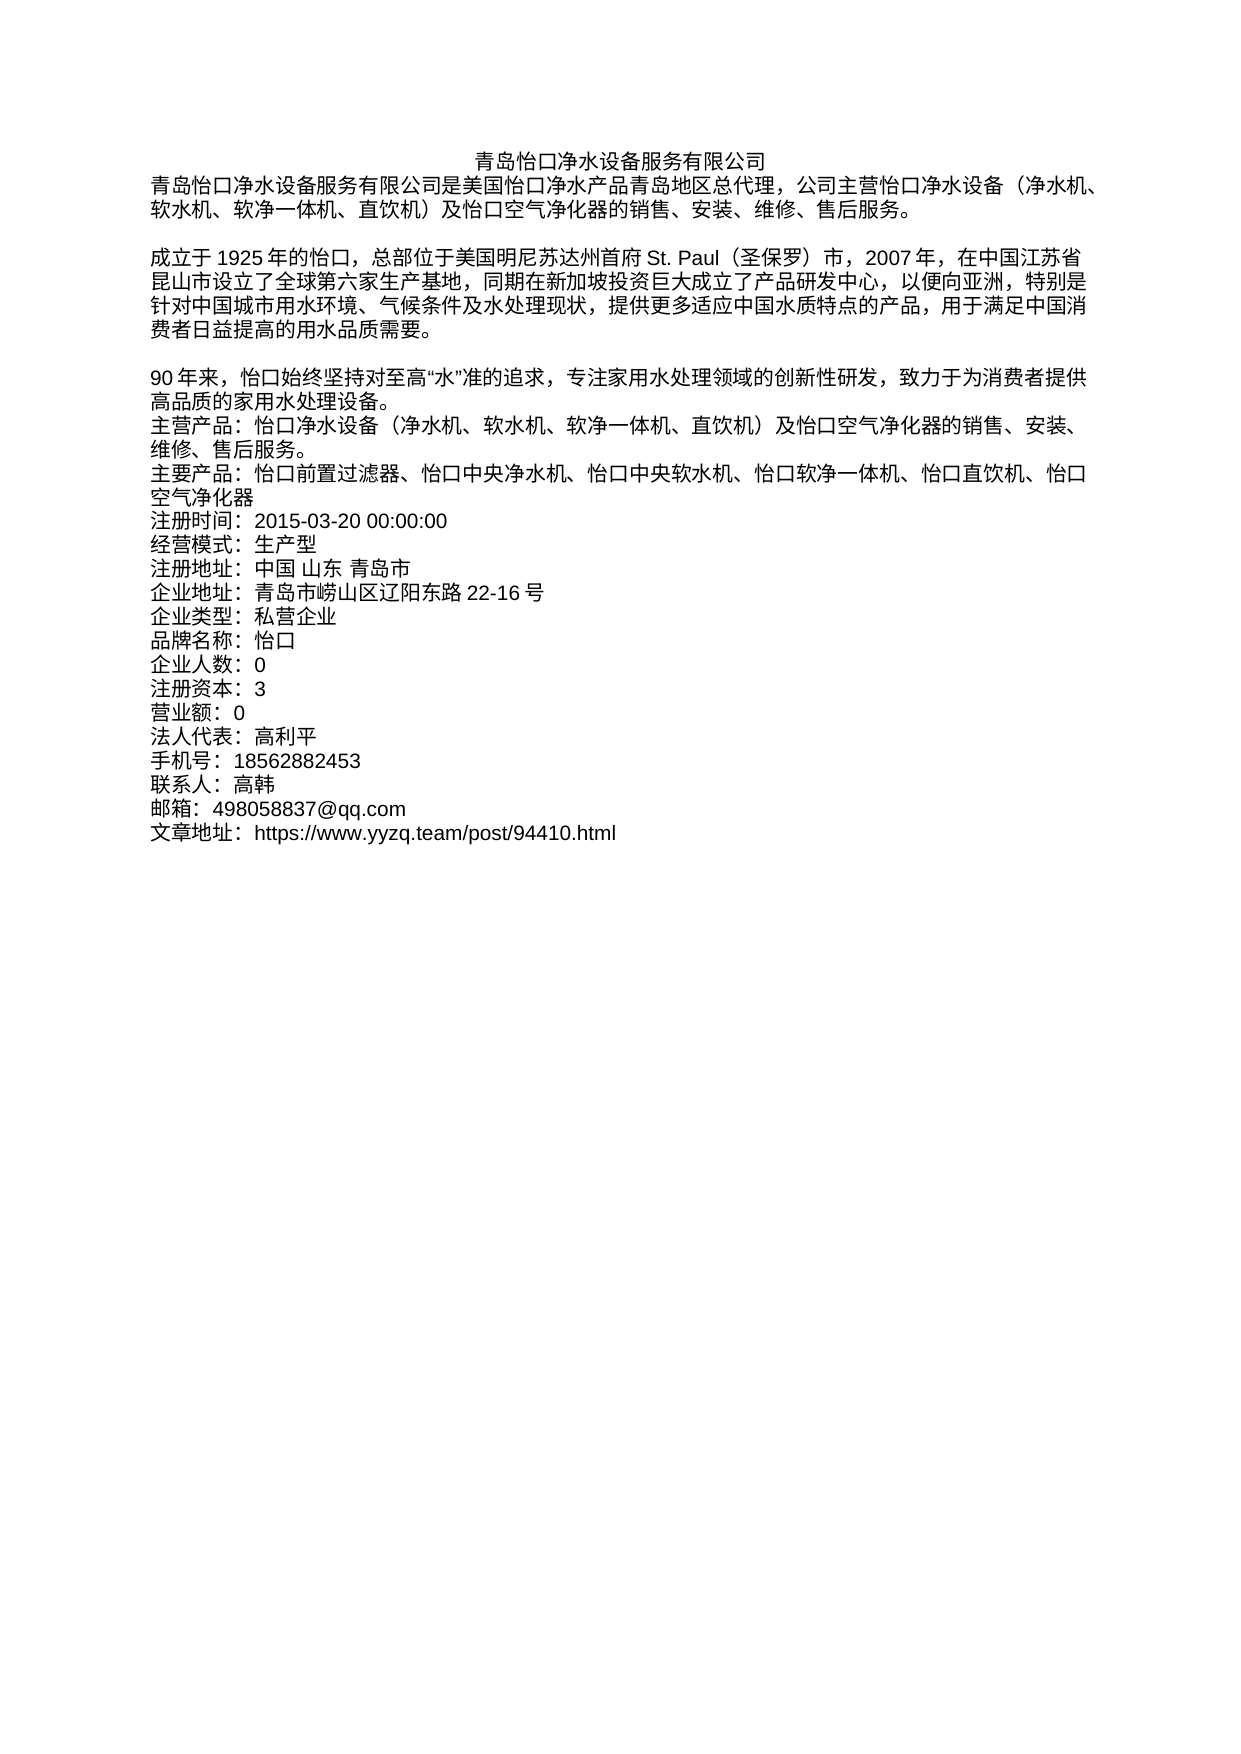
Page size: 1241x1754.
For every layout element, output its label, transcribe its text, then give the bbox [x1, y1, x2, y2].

text 文章地址：https://www.yyzq.team/post/94410.html [150, 821, 1090, 845]
text 青岛怡口净水设备服务有限公司 [150, 150, 1090, 174]
text 手机号：18562882453 [150, 749, 1090, 773]
text 主营产品：怡口净水设备（净水机、软水机、软净一体机、直饮机）及怡口空气净化器的销售、安装、维修、售后服务。 [150, 413, 1090, 461]
text 注册时间：2015-03-20 00:00:00 [150, 509, 1090, 533]
text 注册地址：中国 山东 青岛市 [150, 557, 1090, 581]
text 法人代表：高利平 [150, 725, 1090, 749]
text 企业类型：私营企业 [150, 605, 1090, 629]
text 主要产品：怡口前置过滤器、怡口中央净水机、怡口中央软水机、怡口软净一体机、怡口直饮机、怡口空气净化器 [150, 461, 1090, 509]
text 青岛怡口净水设备服务有限公司是美国怡口净水产品青岛地区总代理，公司主营怡口净水设备（净水机、软水机、软净一体机、直饮机）及怡口空气净化器的销售、安装、维修、售后服务。 [150, 174, 1090, 222]
text 品牌名称：怡口 [150, 629, 1090, 653]
text 邮箱：498058837@qq.com [150, 797, 1090, 821]
text 企业地址：青岛市崂山区辽阳东路22-16号 [150, 581, 1090, 605]
text 营业额：0 [150, 701, 1090, 725]
text 注册资本：3 [150, 677, 1090, 701]
text 成立于1925年的怡口，总部位于美国明尼苏达州首府St. Paul（圣保罗）市，2007年，在中国江苏省昆山市设立了全球第六家生产基地，同期在新加坡投资巨大成立了产品研发中心，以便向亚洲，特别是针对中国城市用水环境、气候条件及水处理现状，提供更多适应中国水质特点的产品，用于满足中国消费者日益提高的用水品质需要。 [150, 246, 1090, 342]
text 企业人数：0 [150, 653, 1090, 677]
text 经营模式：生产型 [150, 533, 1090, 557]
text 90年来，怡口始终坚持对至高“水”准的追求，专注家用水处理领域的创新性研发，致力于为消费者提供高品质的家用水处理设备。 [150, 366, 1090, 413]
text 联系人：高韩 [150, 773, 1090, 797]
